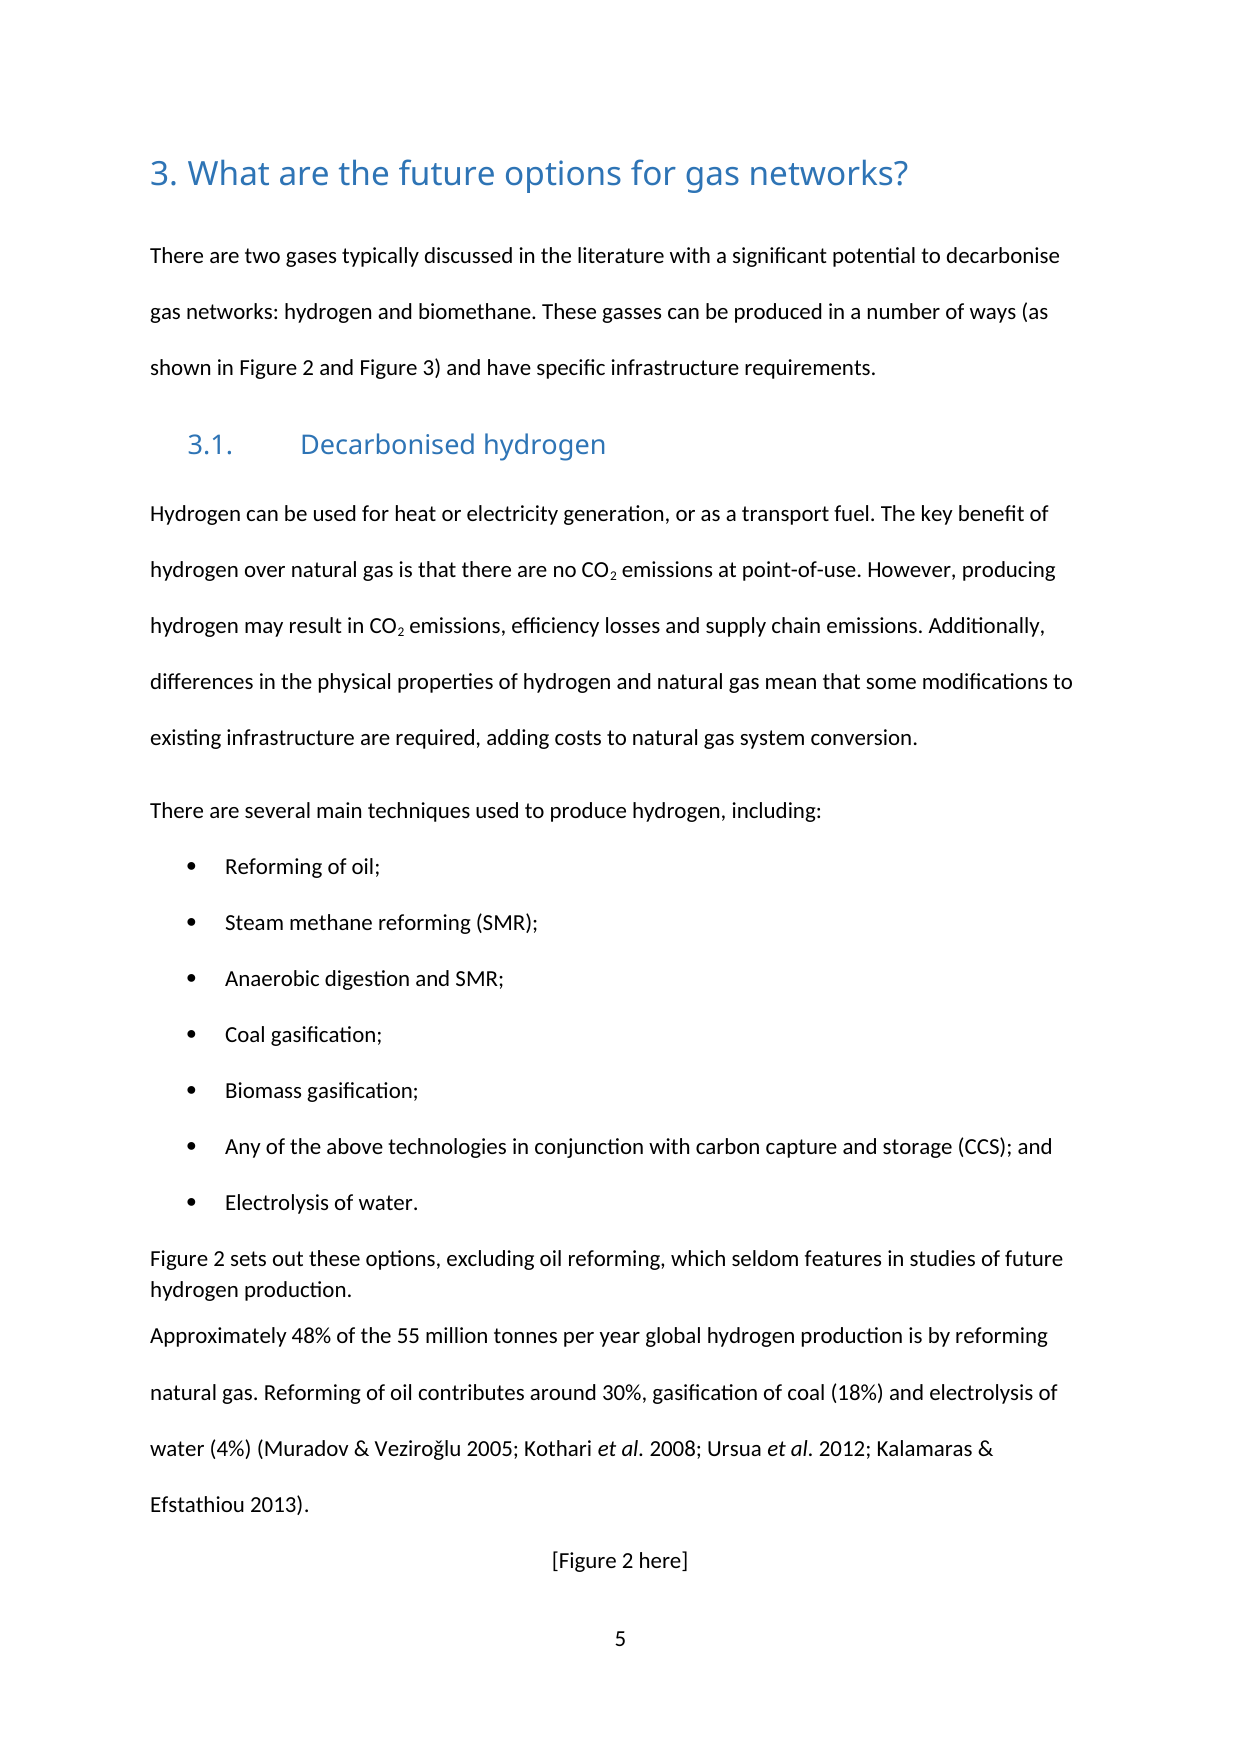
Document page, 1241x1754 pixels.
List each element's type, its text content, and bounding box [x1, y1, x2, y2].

subtitle What are the future options for gas networks? [150, 150, 1090, 195]
subtitle Decarbonised hydrogen [187, 426, 1090, 462]
list Steam methane reforming (SMR); [187, 908, 1090, 936]
text Hydrogen can be used for heat or electricity generation, or as a transport fuel. The key benefit of hydrogen over natural gas is that there are no CO2 emissions at point-of-use. However, producing hydrogen may result in CO2 emissions, efficiency losses and supply chain emissions. Additionally, differences in the physical properties of hydrogen and natural gas mean that some modifications to existing infrastructure are required, adding costs to natural gas system conversion. [150, 499, 1090, 752]
list Coal gasification; [187, 1020, 1090, 1048]
list Anaerobic digestion and SMR; [187, 964, 1090, 992]
list Electrolysis of water. [187, 1188, 1090, 1217]
text Approximately 48% of the 55 million tonnes per year global hydrogen production is by reforming natural gas. Reforming of oil contributes around 30%, gasification of coal (18%) and electrolysis of water (4%) (Muradov & Veziroǧlu 2005; Kothari et al. 2008; Ursua et al. 2012; Kalamaras & Efstathiou 2013). [150, 1322, 1090, 1518]
list Biomass gasification; [187, 1076, 1090, 1104]
text Figure 2 sets out these options, excluding oil reforming, which seldom features in studies of future hydrogen production. [150, 1244, 1090, 1303]
text There are two gases typically discussed in the literature with a significant potential to decarbonise gas networks: hydrogen and biomethane. These gasses can be produced in a number of ways (as shown in Figure 2 and Figure 3) and have specific infrastructure requirements. [150, 241, 1090, 381]
list Any of the above technologies in conjunction with carbon capture and storage (CCS); and [187, 1132, 1090, 1161]
text There are several main techniques used to produce hydrogen, including: [150, 796, 1090, 824]
text [Figure 2 here] [150, 1546, 1090, 1574]
list Reforming of oil; [187, 852, 1090, 880]
